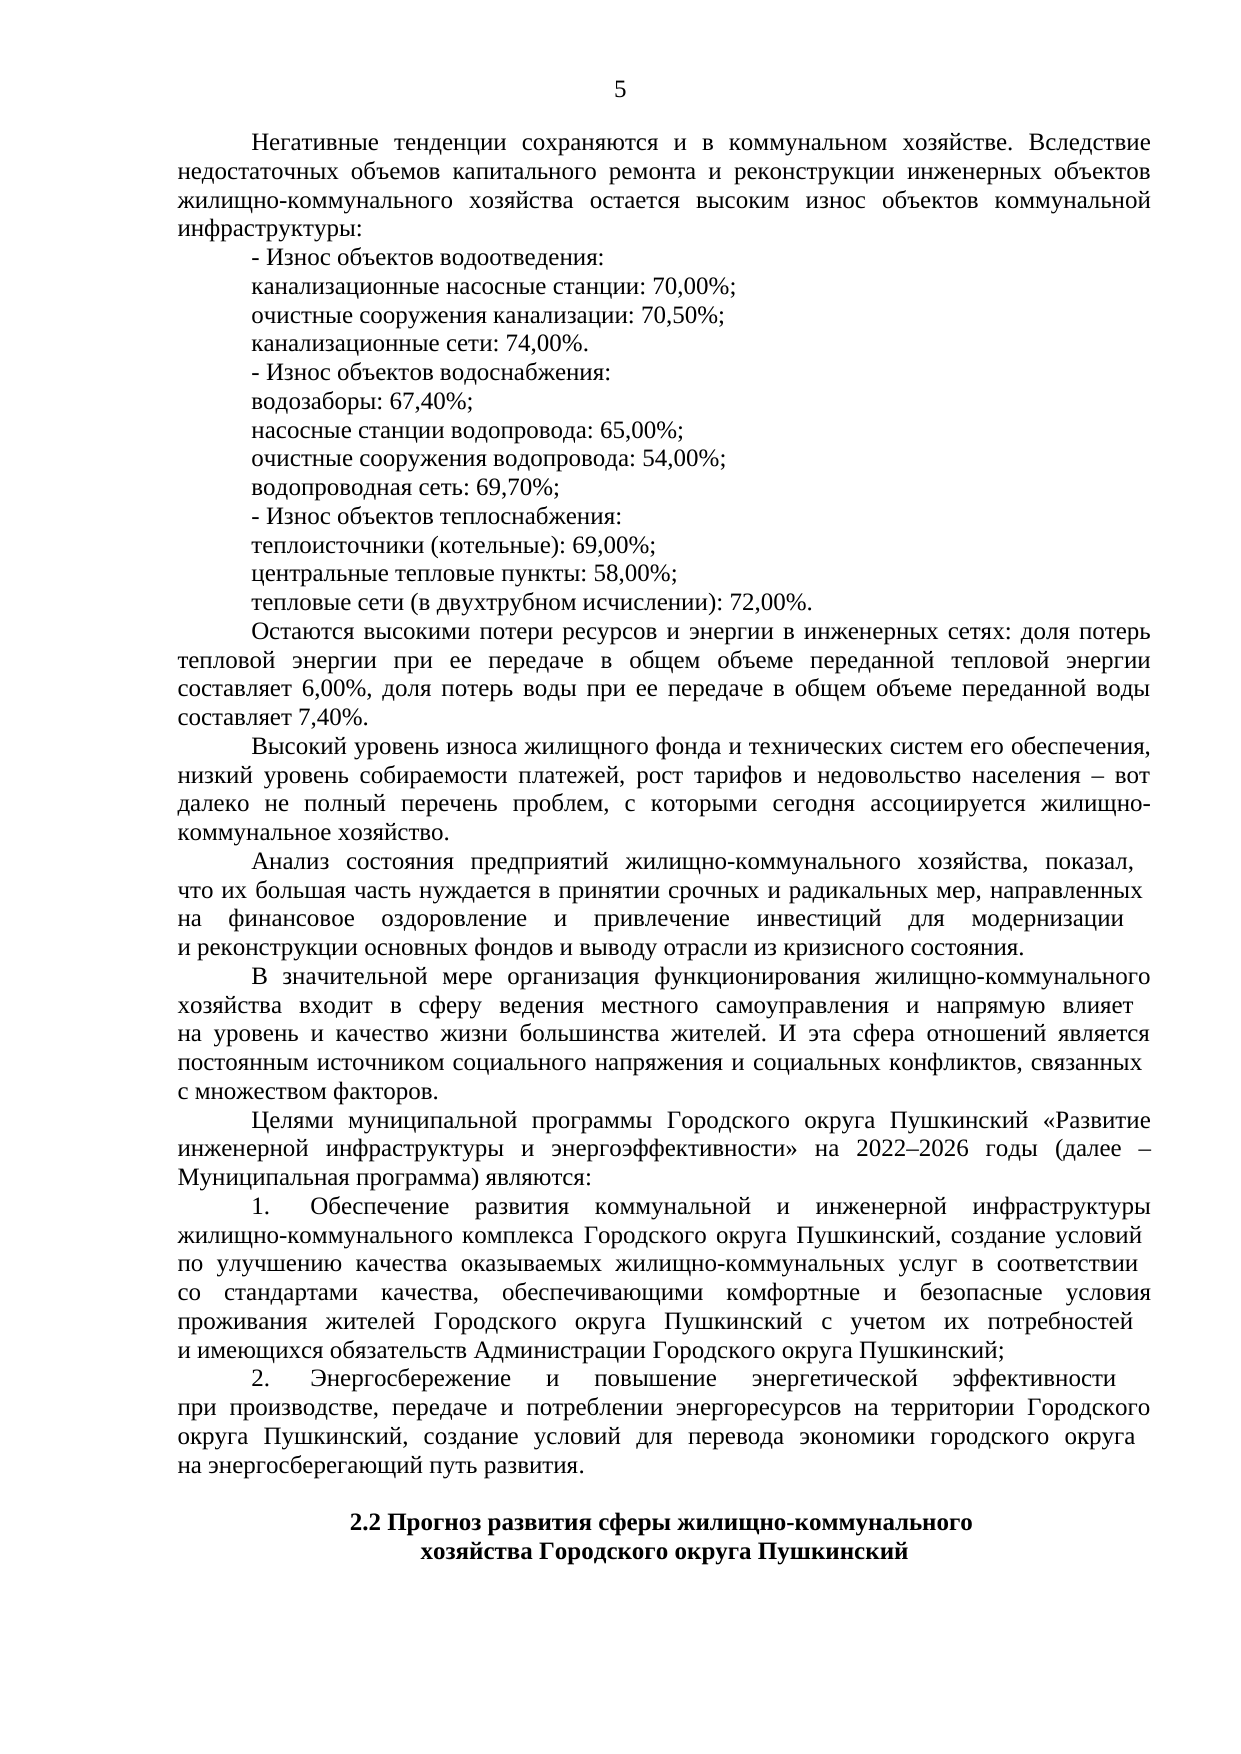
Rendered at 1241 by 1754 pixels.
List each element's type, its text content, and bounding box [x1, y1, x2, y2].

text Высокий уровень износа жилищного фонда и технических систем его обеспечения, низкий уровень собираемости платежей, рост тарифов и недовольство населения – вот далеко не полный перечень проблем, с которыми сегодня ассоциируется жилищно-коммунальное хозяйство. [177, 731, 1152, 846]
subtitle 2.2 Прогноз развития сферы жилищно-коммунального хозяйства Городского округа Пушкинский [177, 1507, 1152, 1565]
text канализационные насосные станции: 70,00%; [177, 271, 1152, 300]
text - Износ объектов теплоснабжения: [177, 501, 1152, 530]
text Негативные тенденции сохраняются и в коммунальном хозяйстве. Вследствие недостаточных объемов капитального ремонта и реконструкции инженерных объектов жилищно-коммунального хозяйства остается высоким износ объектов коммунальной инфраструктуры: [177, 127, 1152, 242]
text очистные сооружения водопровода: 54,00%; [177, 443, 1152, 472]
text центральные тепловые пункты: 58,00%; [177, 558, 1152, 587]
text тепловые сети (в двухтрубном исчислении): 72,00%. [177, 587, 1152, 616]
text насосные станции водопровода: 65,00%; [177, 415, 1152, 443]
text теплоисточники (котельные): 69,00%; [177, 530, 1152, 558]
text водопроводная сеть: 69,70%; [177, 472, 1152, 501]
list Обеспечение развития коммунальной и инженерной инфраструктуры жилищно-коммунального комплекса Городского округа Пушкинский, создание условий по улучшению качества оказываемых жилищно-коммунальных услуг в соответствии со стандартами качества, обеспечивающими комфортные и безопасные условия проживания жителей Городского округа Пушкинский с учетом их потребностей и имеющихся обязательств Администрации Городского округа Пушкинский; [177, 1191, 1152, 1363]
text Остаются высокими потери ресурсов и энергии в инженерных сетях: доля потерь тепловой энергии при ее передаче в общем объеме переданной тепловой энергии составляет 6,00%, доля потерь воды при ее передаче в общем объеме переданной воды составляет 7,40%. [177, 616, 1152, 731]
text водозаборы: 67,40%; [177, 386, 1152, 415]
text В значительной мере организация функционирования жилищно-коммунального хозяйства входит в сферу ведения местного самоуправления и напрямую влияет на уровень и качество жизни большинства жителей. И эта сфера отношений является постоянным источником социального напряжения и социальных конфликтов, связанных с множеством факторов. [177, 961, 1152, 1105]
text Анализ состояния предприятий жилищно-коммунального хозяйства, показал, что их большая часть нуждается в принятии срочных и радикальных мер, направленных на финансовое оздоровление и привлечение инвестиций для модернизации и реконструкции основных фондов и выводу отрасли из кризисного состояния. [177, 846, 1152, 961]
text канализационные сети: 74,00%. [177, 328, 1152, 357]
text Целями муниципальной программы Городского округа Пушкинский «Развитие инженерной инфраструктуры и энергоэффективности» на 2022–2026 годы (далее – Муниципальная программа) являются: [177, 1105, 1152, 1191]
text очистные сооружения канализации: 70,50%; [177, 300, 1152, 328]
list Энергосбережение и повышение энергетической эффективности при производстве, передаче и потреблении энергоресурсов на территории Городского округа Пушкинский, создание условий для перевода экономики городского округа на энергосберегающий путь развития. [177, 1363, 1152, 1478]
text - Износ объектов водоотведения: [177, 242, 1152, 271]
text - Износ объектов водоснабжения: [177, 357, 1152, 386]
